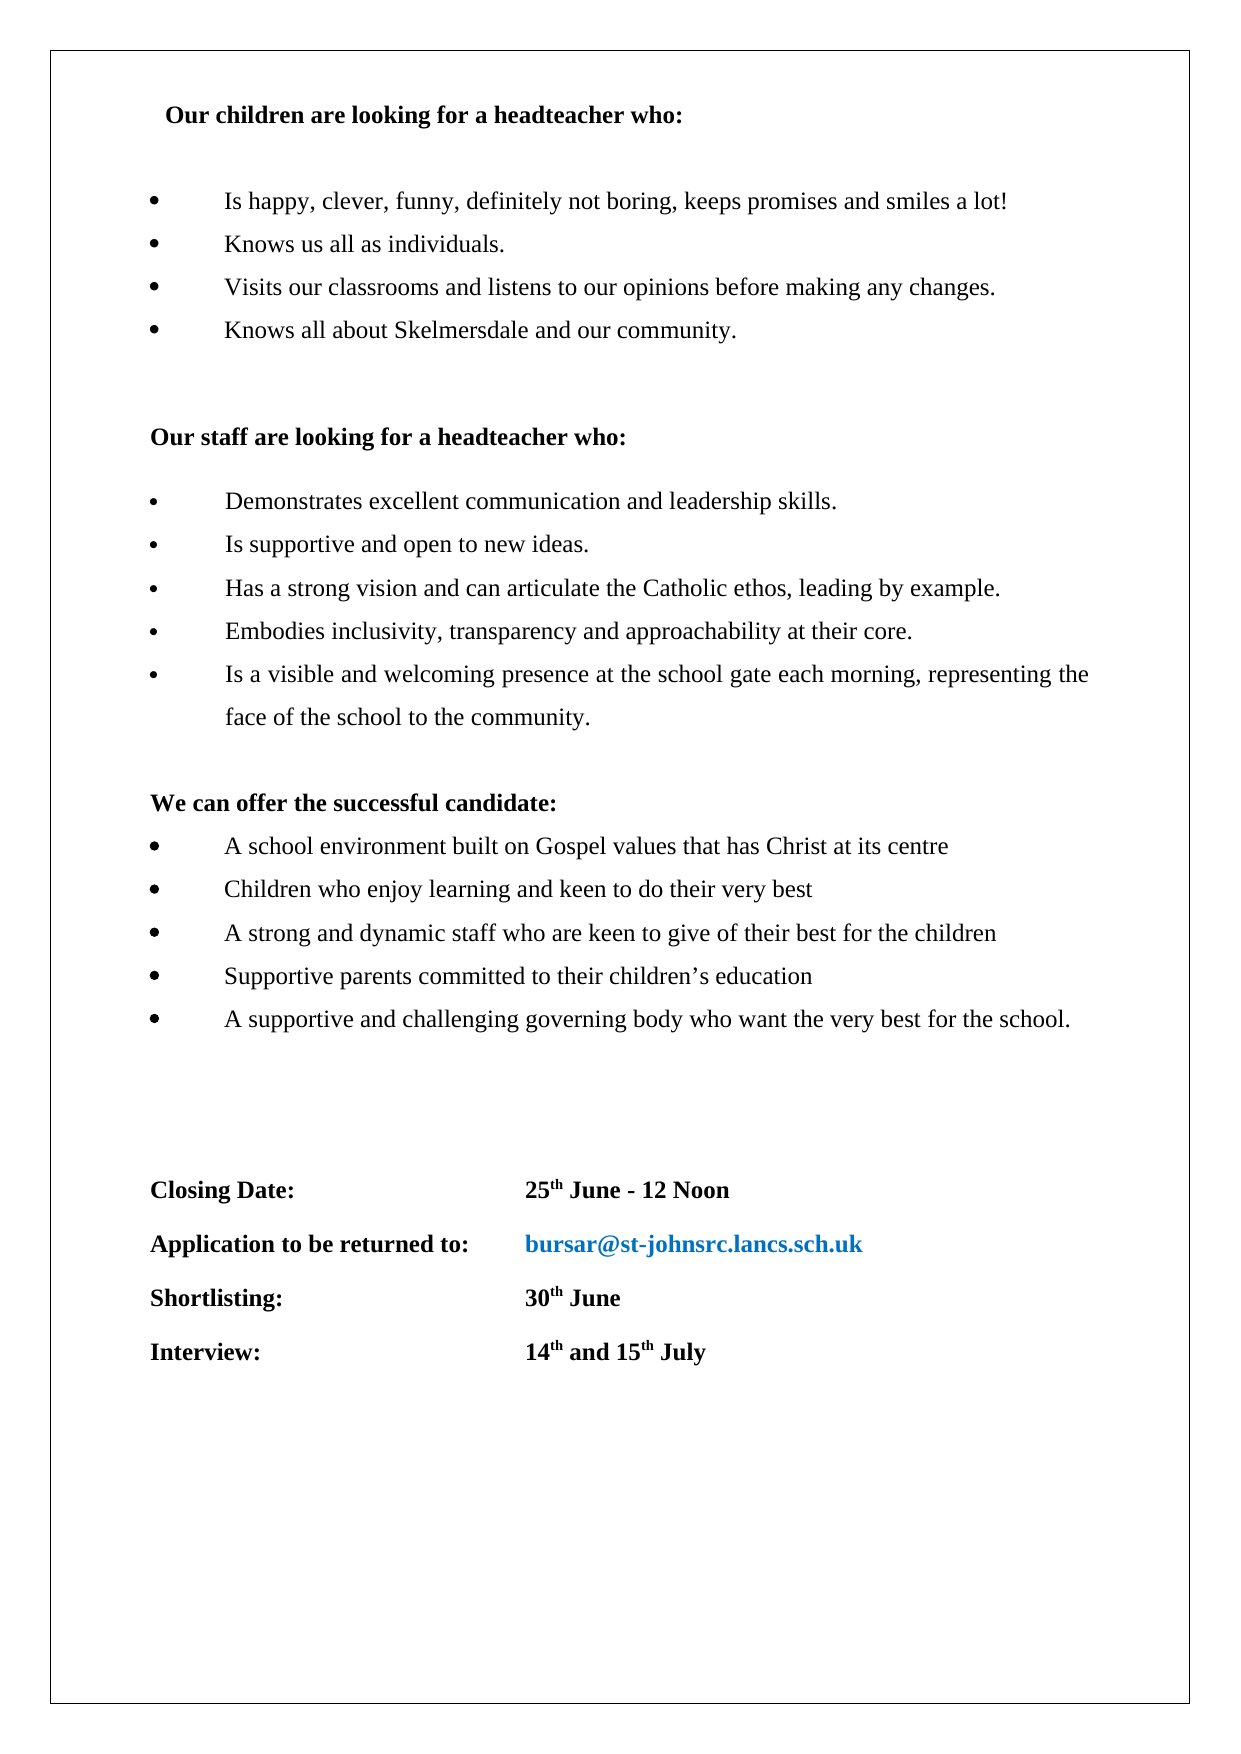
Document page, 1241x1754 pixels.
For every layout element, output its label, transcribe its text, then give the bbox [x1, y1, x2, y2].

list Knows all about Skelmersdale and our community. [150, 315, 1090, 344]
text Our staff are looking for a headteacher who: [150, 422, 1090, 451]
list Is supportive and open to new ideas. [150, 529, 1090, 558]
text Interview: 14th and 15th July [150, 1337, 1090, 1366]
list A school environment built on Gospel values that has Christ at its centre [150, 831, 1090, 860]
list Has a strong vision and can articulate the Catholic ethos, leading by example. [150, 573, 1090, 601]
list Is a visible and welcoming presence at the school gate each morning, representing the face of the school to the community. [150, 659, 1090, 731]
list A strong and dynamic staff who are keen to give of their best for the children [150, 918, 1090, 946]
list Children who enjoy learning and keen to do their very best [150, 874, 1090, 903]
list Is happy, clever, funny, definitely not boring, keeps promises and smiles a lot! [150, 186, 1090, 215]
list Knows us all as individuals. [150, 229, 1090, 258]
list Demonstrates excellent communication and leadership skills. [150, 486, 1090, 515]
text Closing Date: 25th June - 12 Noon [150, 1176, 1090, 1204]
list Visits our classrooms and listens to our opinions before making any changes. [150, 272, 1090, 301]
list We can offer the successful candidate: [150, 788, 1090, 817]
list Our children are looking for a headteacher who: [165, 100, 1090, 128]
text Application to be returned to: bursar@st-johnsrc.lancs.sch.uk [150, 1229, 1090, 1258]
list Embodies inclusivity, transparency and approachability at their core. [150, 616, 1090, 644]
list Supportive parents committed to their children’s education [150, 961, 1090, 989]
text Shortlisting: 30th June [150, 1283, 1090, 1312]
list A supportive and challenging governing body who want the very best for the school. [150, 1004, 1090, 1033]
